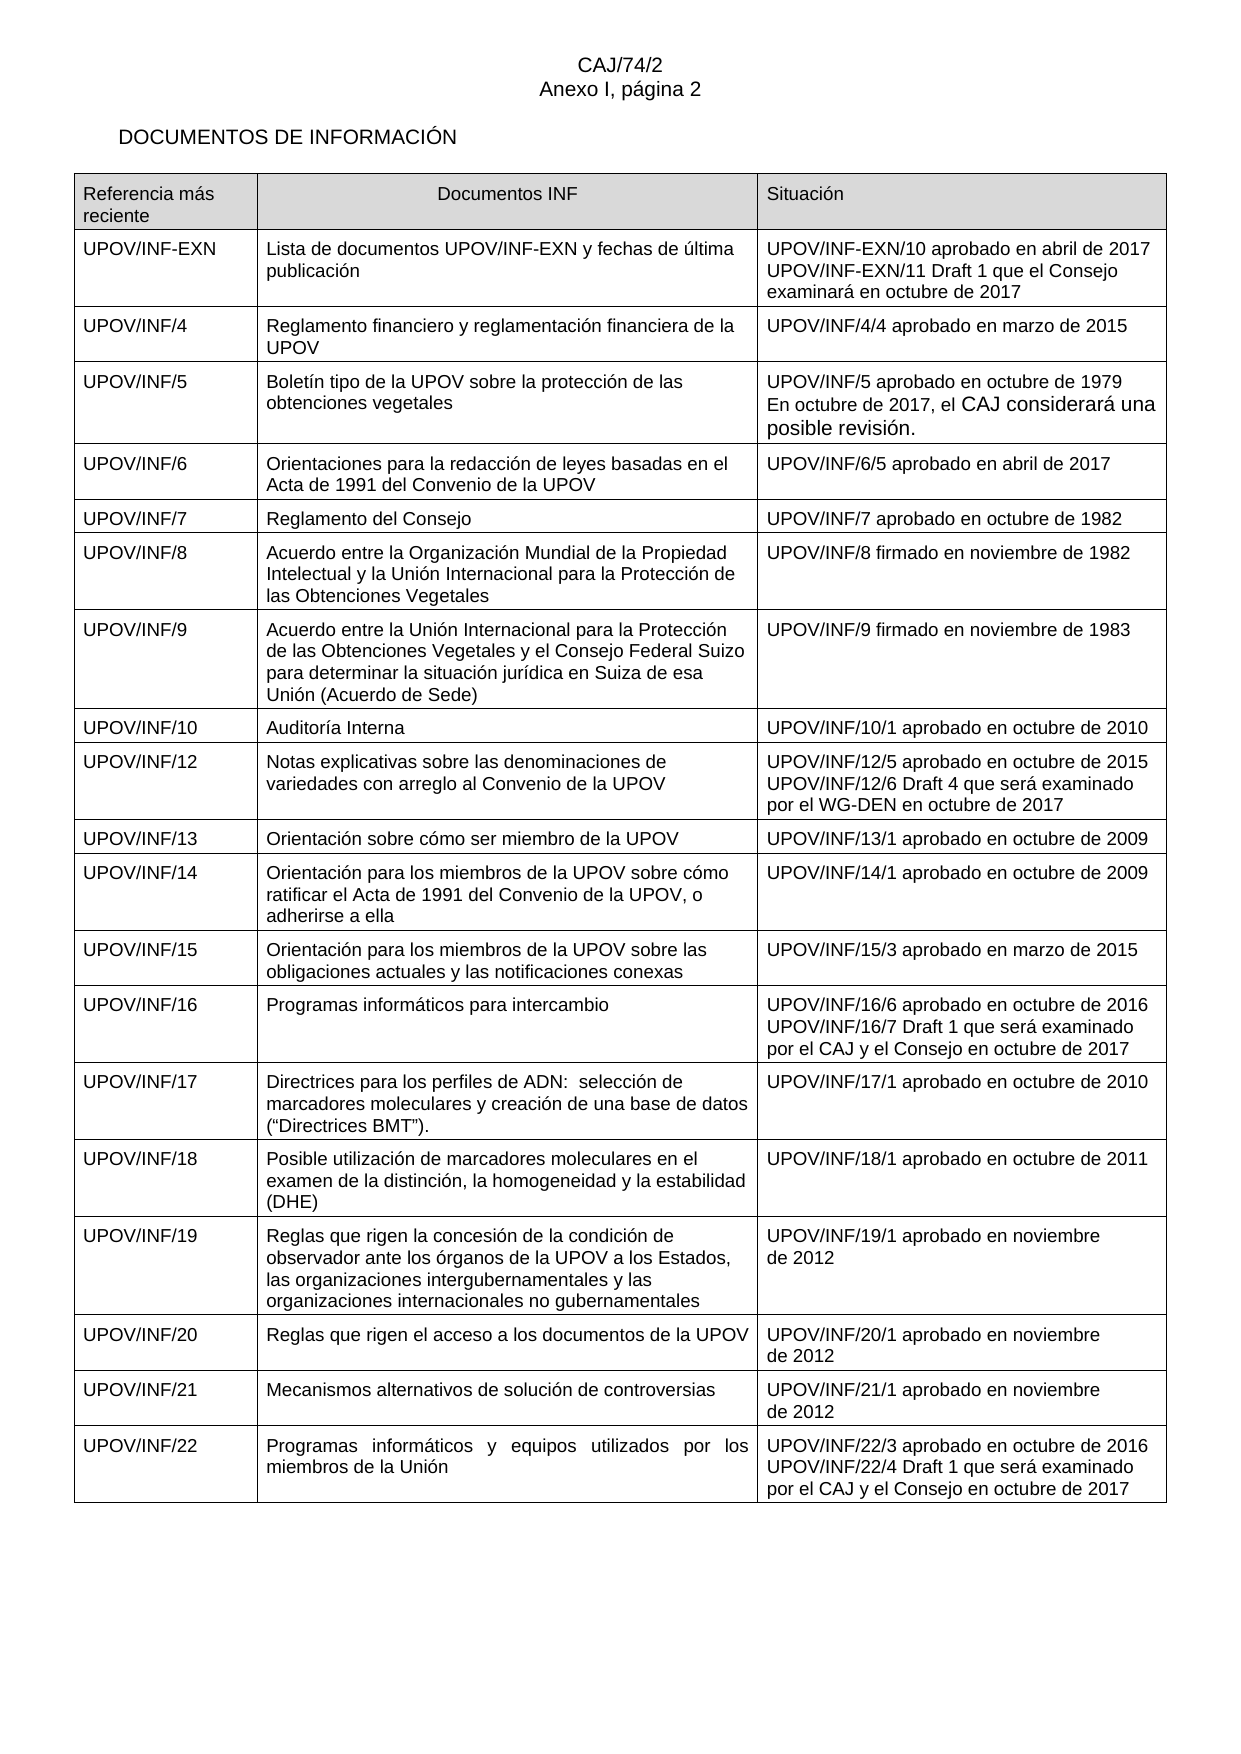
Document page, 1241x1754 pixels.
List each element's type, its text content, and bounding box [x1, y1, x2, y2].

table_cell UPOV/INF/9 [75, 610, 257, 708]
table_cell Reglamento del Consejo [258, 500, 757, 532]
table_cell Acuerdo entre la Organización Mundial de la Propiedad Intelectual y la Unión Internacional para la Protección de las Obtenciones Vegetales [258, 533, 757, 609]
table_cell UPOV/INF/15/3 aprobado en marzo de 2015 [758, 931, 1166, 985]
table_cell Posible utilización de marcadores moleculares en el examen de la distinción, la homogeneidad y la estabilidad (DHE) [258, 1140, 757, 1216]
table_cell UPOV/INF/16 [75, 986, 257, 1062]
table_cell UPOV/INF/15 [75, 931, 257, 985]
table_cell Acuerdo entre la Unión Internacional para la Protección de las Obtenciones Vegetales y el Consejo Federal Suizo para determinar la situación jurídica en Suiza de esa Unión (Acuerdo de Sede) [258, 610, 757, 708]
table_header Situación [758, 174, 1166, 229]
table_cell UPOV/INF-EXN/10 aprobado en abril de 2017 UPOV/INF-EXN/11 Draft 1 que el Consejo examinará en octubre de 2017 [758, 230, 1166, 306]
table_cell UPOV/INF/21 [75, 1371, 257, 1425]
table_header Documentos INF [258, 174, 757, 229]
table_cell Orientaciones para la redacción de leyes basadas en el Acta de 1991 del Convenio de la UPOV [258, 444, 757, 498]
table_cell Auditoría Interna [258, 709, 757, 742]
table_cell UPOV/INF/4/4 aprobado en marzo de 2015 [758, 307, 1166, 361]
table_cell UPOV/INF/6 [75, 444, 257, 498]
table_cell UPOV/INF/21/1 aprobado en noviembre de 2012 [758, 1371, 1166, 1425]
table_cell Reglas que rigen el acceso a los documentos de la UPOV [258, 1315, 757, 1370]
table_cell UPOV/INF/13 [75, 820, 257, 852]
table_cell UPOV/INF/20 [75, 1315, 257, 1370]
table_cell UPOV/INF/16/6 aprobado en octubre de 2016 UPOV/INF/16/7 Draft 1 que será examinado por el CAJ y el Consejo en octubre de 2017 [758, 986, 1166, 1062]
table_cell UPOV/INF/8 firmado en noviembre de 1982 [758, 533, 1166, 609]
table_cell UPOV/INF/9 firmado en noviembre de 1983 [758, 610, 1166, 708]
table_cell UPOV/INF/7 [75, 500, 257, 532]
table_cell Directrices para los perfiles de ADN: selección de marcadores moleculares y creación de una base de datos (“Directrices BMT”). [258, 1063, 757, 1139]
table_cell UPOV/INF/5 [75, 362, 257, 443]
table_cell UPOV/INF/14/1 aprobado en octubre de 2009 [758, 854, 1166, 929]
table_cell UPOV/INF/10 [75, 709, 257, 742]
table_header Referencia más reciente [75, 174, 257, 229]
table_cell Programas informáticos para intercambio [258, 986, 757, 1062]
table_cell UPOV/INF/13/1 aprobado en octubre de 2009 [758, 820, 1166, 852]
table_cell Reglamento financiero y reglamentación financiera de la UPOV [258, 307, 757, 361]
table_cell UPOV/INF/6/5 aprobado en abril de 2017 [758, 444, 1166, 498]
text DOCUMENTOS DE INFORMACIÓN [118, 125, 1122, 149]
table_cell UPOV/INF/17/1 aprobado en octubre de 2010 [758, 1063, 1166, 1139]
table_cell UPOV/INF/12 [75, 743, 257, 819]
table_cell UPOV/INF/4 [75, 307, 257, 361]
table_cell Programas informáticos y equipos utilizados por los miembros de la Unión [258, 1426, 757, 1502]
table_cell UPOV/INF/12/5 aprobado en octubre de 2015 UPOV/INF/12/6 Draft 4 que será examinado por el WG-DEN en octubre de 2017 [758, 743, 1166, 819]
table_cell UPOV/INF/8 [75, 533, 257, 609]
table_cell Notas explicativas sobre las denominaciones de variedades con arreglo al Convenio de la UPOV [258, 743, 757, 819]
table_cell Mecanismos alternativos de solución de controversias [258, 1371, 757, 1425]
table_cell UPOV/INF/18/1 aprobado en octubre de 2011 [758, 1140, 1166, 1216]
table_cell UPOV/INF/7 aprobado en octubre de 1982 [758, 500, 1166, 532]
table_cell UPOV/INF/5 aprobado en octubre de 1979 En octubre de 2017, el CAJ considerará una posible revisión. [758, 362, 1166, 443]
table_cell UPOV/INF/19 [75, 1217, 257, 1314]
table_cell UPOV/INF-EXN [75, 230, 257, 306]
table_cell UPOV/INF/14 [75, 854, 257, 929]
table_cell UPOV/INF/20/1 aprobado en noviembre de 2012 [758, 1315, 1166, 1370]
table_cell Orientación sobre cómo ser miembro de la UPOV [258, 820, 757, 852]
table_cell UPOV/INF/10/1 aprobado en octubre de 2010 [758, 709, 1166, 742]
table_cell Lista de documentos UPOV/INF-EXN y fechas de última publicación [258, 230, 757, 306]
table_cell UPOV/INF/17 [75, 1063, 257, 1139]
table_cell UPOV/INF/22 [75, 1426, 257, 1502]
table_cell UPOV/INF/18 [75, 1140, 257, 1216]
table_cell Boletín tipo de la UPOV sobre la protección de las obtenciones vegetales [258, 362, 757, 443]
table_cell Orientación para los miembros de la UPOV sobre cómo ratificar el Acta de 1991 del Convenio de la UPOV, o adherirse a ella [258, 854, 757, 929]
table_cell UPOV/INF/19/1 aprobado en noviembre de 2012 [758, 1217, 1166, 1314]
table_cell Reglas que rigen la concesión de la condición de observador ante los órganos de la UPOV a los Estados, las organizaciones intergubernamentales y las organizaciones internacionales no gubernamentales [258, 1217, 757, 1314]
table_cell UPOV/INF/22/3 aprobado en octubre de 2016 UPOV/INF/22/4 Draft 1 que será examinado por el CAJ y el Consejo en octubre de 2017 [758, 1426, 1166, 1502]
table_cell Orientación para los miembros de la UPOV sobre las obligaciones actuales y las notificaciones conexas [258, 931, 757, 985]
